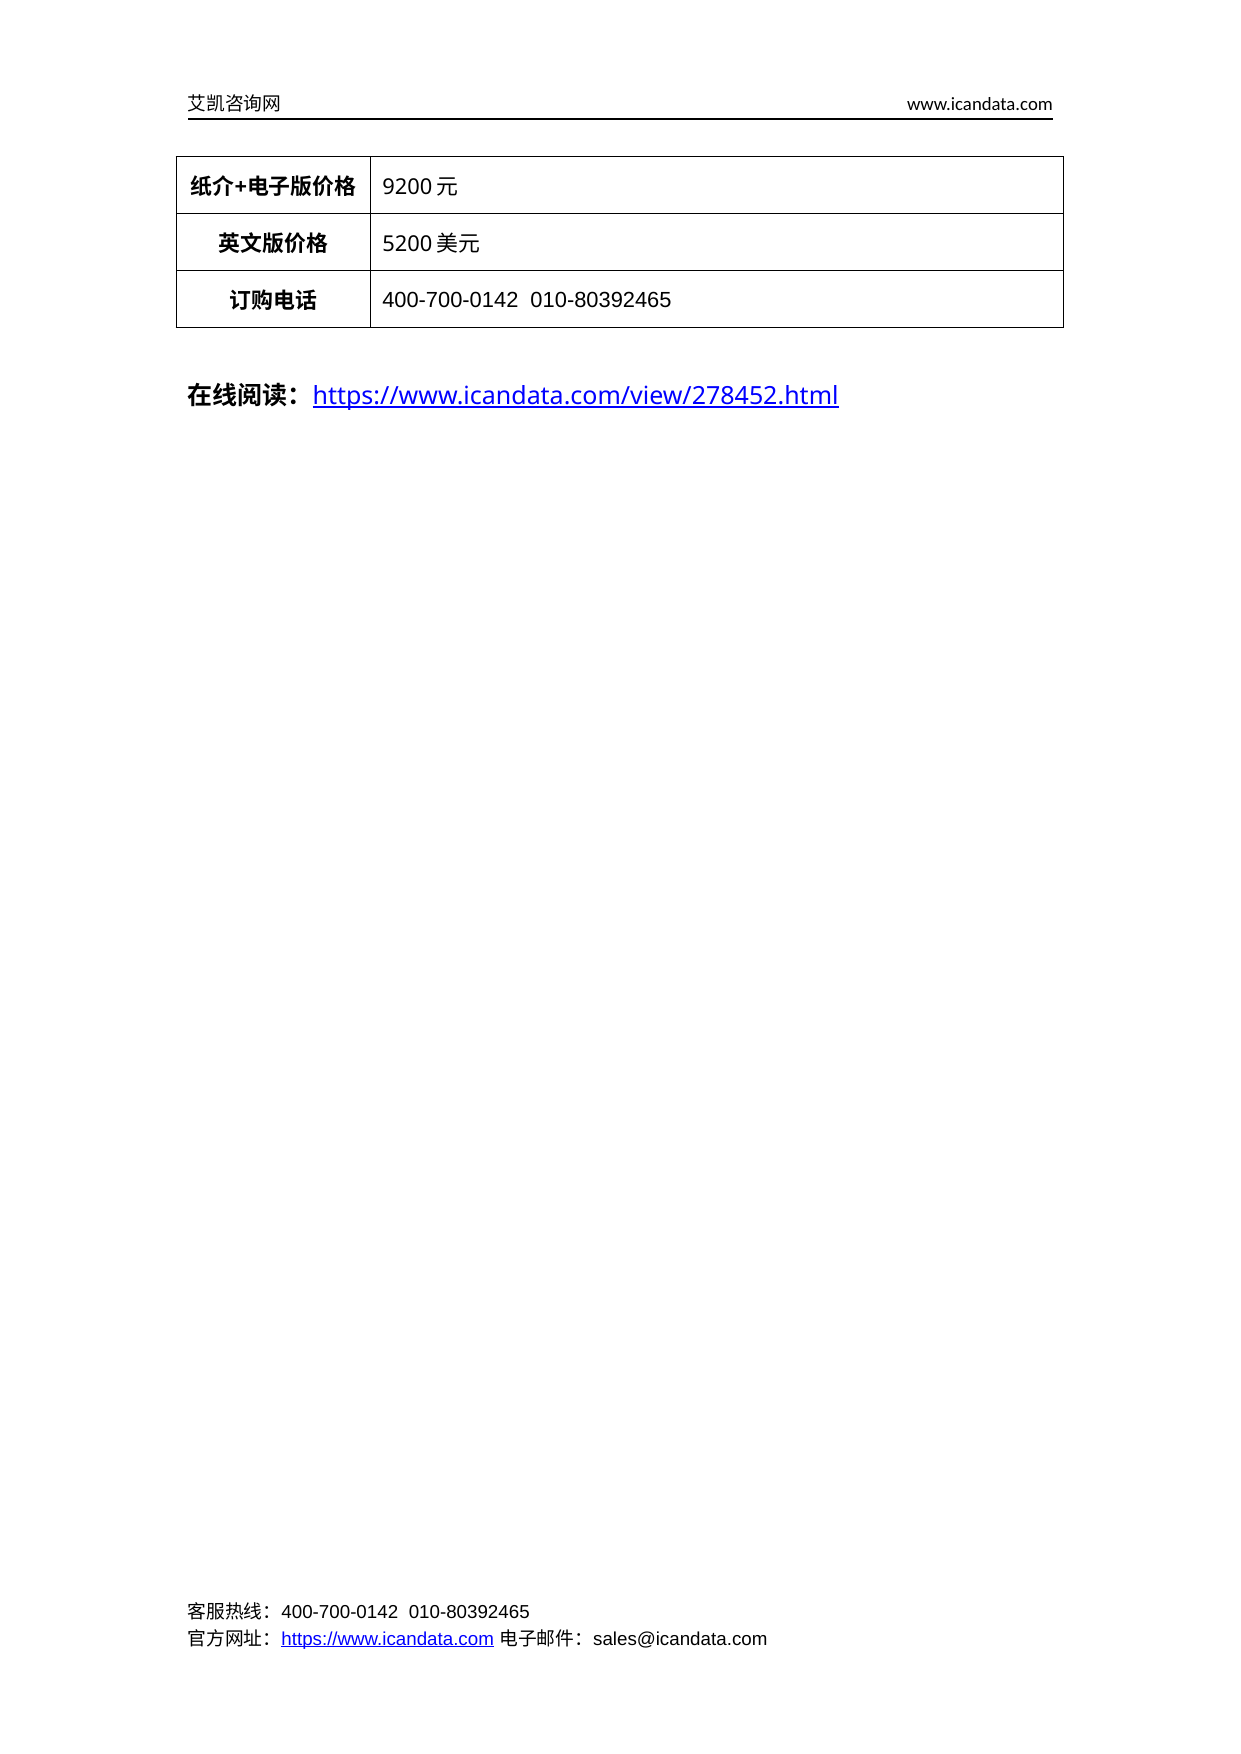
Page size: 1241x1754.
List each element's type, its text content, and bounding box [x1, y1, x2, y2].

table_cell 400-700-0142 010-80392465 [371, 271, 1063, 327]
text 在线阅读：https://www.icandata.com/view/278452.html [187, 361, 1053, 426]
table_cell 5200美元 [371, 214, 1063, 270]
table_cell 纸介+电子版价格 [177, 157, 370, 213]
table_cell 订购电话 [177, 271, 370, 327]
table_cell 英文版价格 [177, 214, 370, 270]
table_cell 9200元 [371, 157, 1063, 213]
